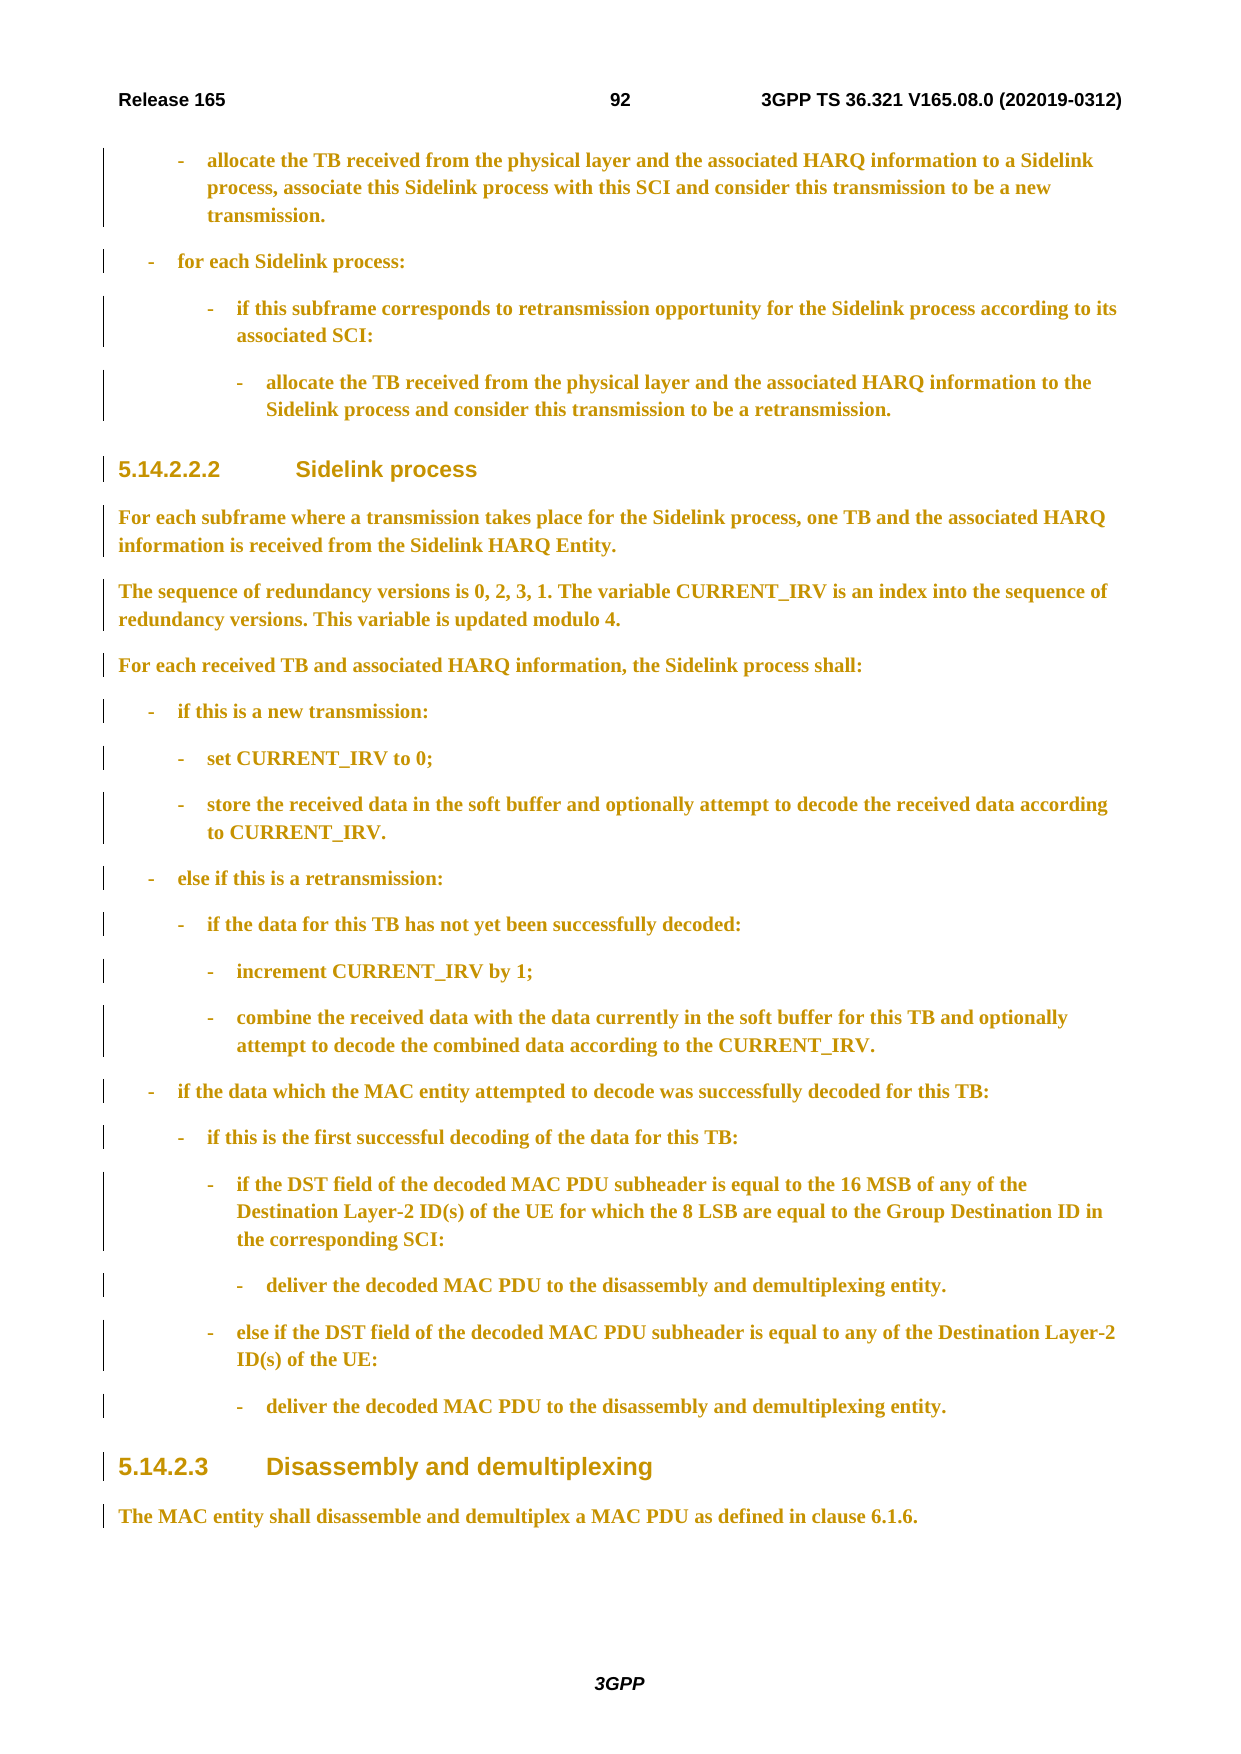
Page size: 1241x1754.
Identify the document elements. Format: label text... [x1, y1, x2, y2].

text - for each Sidelink process: [148, 249, 1122, 273]
text - if this subframe corresponds to retransmission opportunity for the Sidelink process according to its associated SCI: [207, 296, 1122, 347]
text - combine the received data with the data currently in the soft buffer for this TB and optionally attempt to decode the combined data according to the CURRENT_IRV. [207, 1005, 1122, 1057]
text The sequence of redundancy versions is 0, 2, 3, 1. The variable CURRENT_IRV is an index into the sequence of redundancy versions. This variable is updated modulo 4. [118, 579, 1122, 631]
text - deliver the decoded MAC PDU to the disassembly and demultiplexing entity. [236, 1273, 1122, 1297]
text For each subframe where a transmission takes place for the Sidelink process, one TB and the associated HARQ information is received from the Sidelink HARQ Entity. [118, 505, 1122, 557]
text - allocate the TB received from the physical layer and the associated HARQ information to the Sidelink process and consider this transmission to be a retransmission. [236, 369, 1122, 421]
text - allocate the TB received from the physical layer and the associated HARQ information to a Sidelink process, associate this Sidelink process with this SCI and consider this transmission to be a new transmission. [177, 148, 1122, 227]
text - if the data for this TB has not yet been successfully decoded: [177, 912, 1122, 936]
text - else if this is a retransmission: [148, 866, 1122, 890]
text - if the data which the MAC entity attempted to decode was successfully decoded for this TB: [148, 1079, 1122, 1103]
text - if this is the first successful decoding of the data for this TB: [177, 1125, 1122, 1149]
text - deliver the decoded MAC PDU to the disassembly and demultiplexing entity. [236, 1393, 1122, 1418]
text - store the received data in the soft buffer and optionally attempt to decode the received data according to CURRENT_IRV. [177, 792, 1122, 844]
text - increment CURRENT_IRV by 1; [207, 959, 1122, 983]
text - if the DST field of the decoded MAC PDU subheader is equal to the 16 MSB of any of the Destination Layer-2 ID(s) of the UE for which the 8 LSB are equal to the Group Destination ID in the corresponding SCI: [207, 1172, 1122, 1251]
text - else if the DST field of the decoded MAC PDU subheader is equal to any of the Destination Layer-2 ID(s) of the UE: [207, 1319, 1122, 1371]
subtitle 5.14.2.3 Disassembly and demultiplexing [118, 1452, 1122, 1481]
text - if this is a new transmission: [148, 699, 1122, 723]
text The MAC entity shall disassemble and demultiplex a MAC PDU as defined in clause 6.1.6. [118, 1504, 1122, 1528]
text - set CURRENT_IRV to 0; [177, 746, 1122, 770]
text For each received TB and associated HARQ information, the Sidelink process shall: [118, 653, 1122, 677]
subtitle 5.14.2.2.2 Sidelink process [118, 456, 1122, 482]
